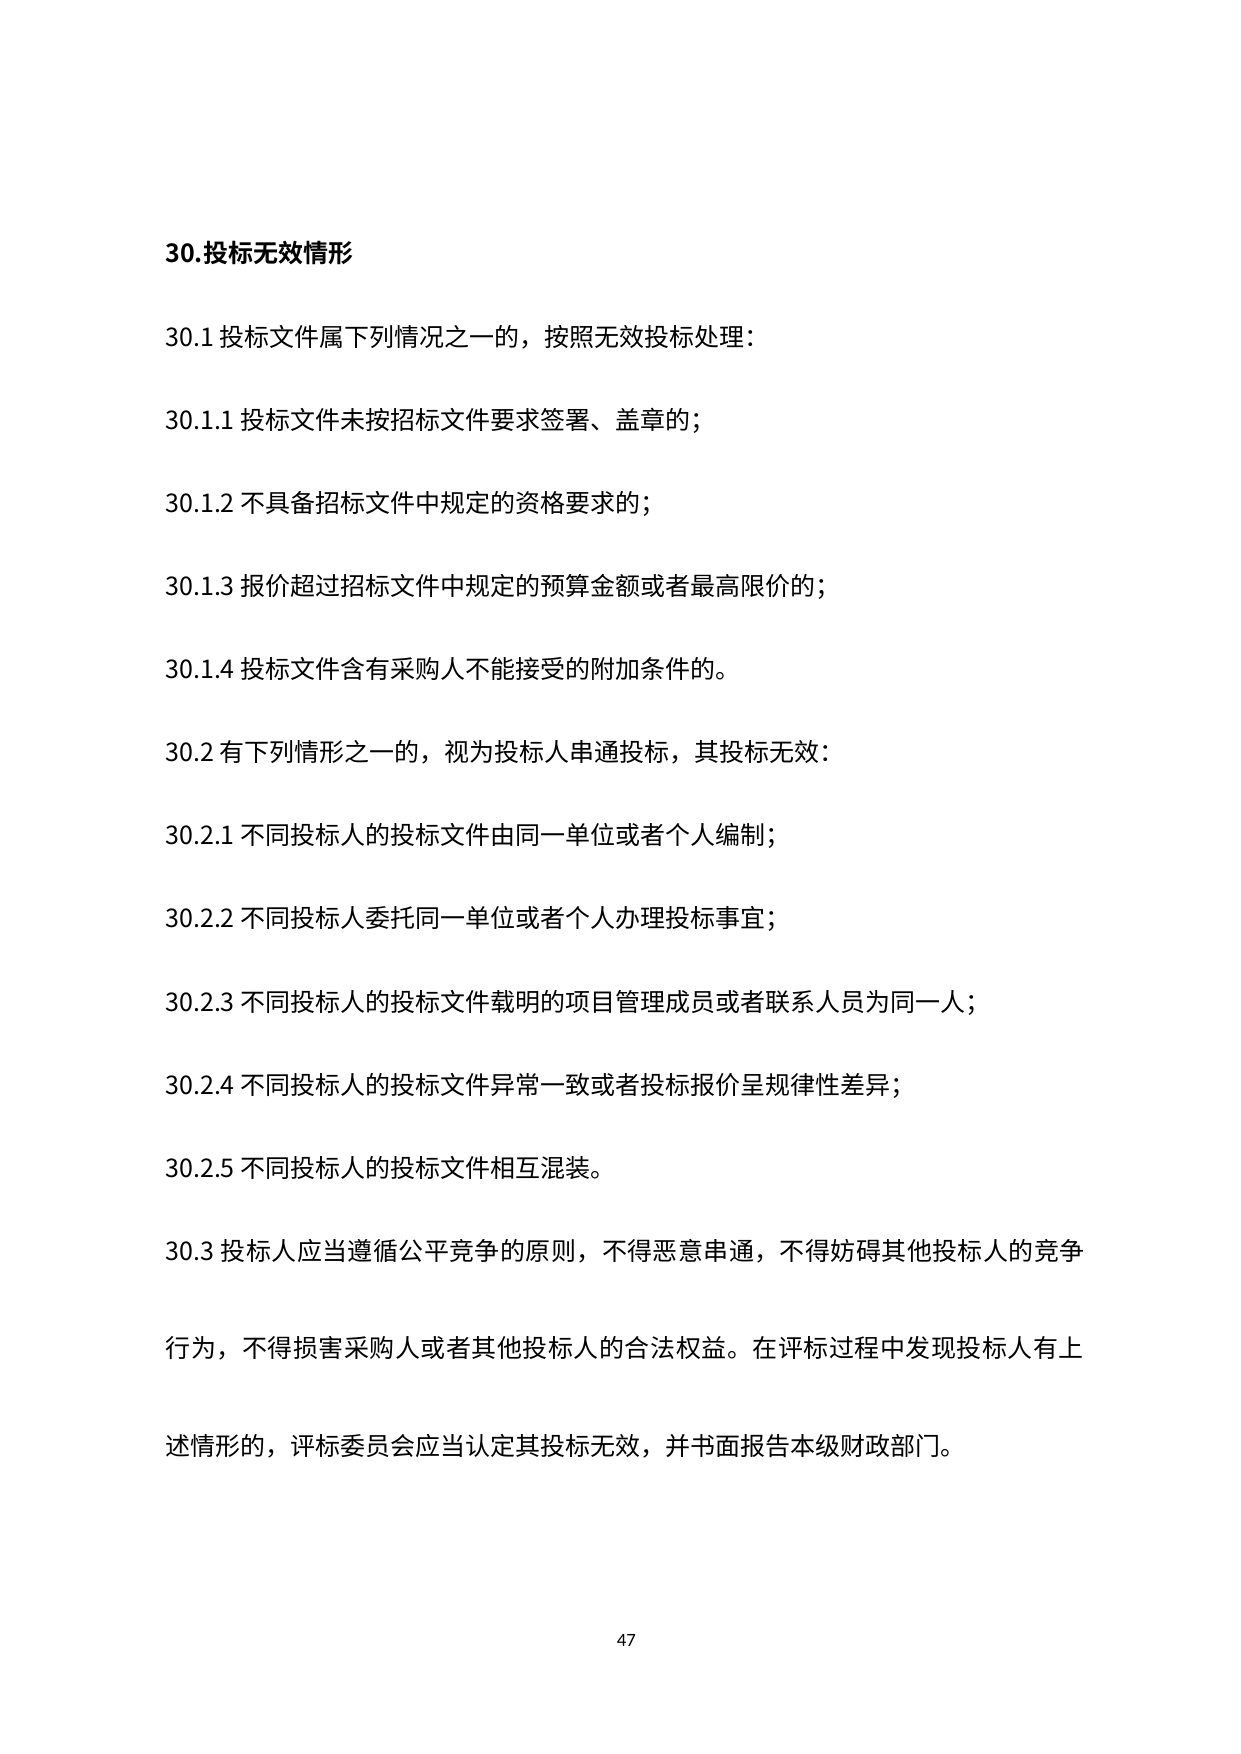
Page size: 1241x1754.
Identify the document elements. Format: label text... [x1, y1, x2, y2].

text 30.2.2 不同投标人委托同一单位或者个人办理投标事宜； [165, 884, 1087, 949]
text 30.1.3 报价超过招标文件中规定的预算金额或者最高限价的； [165, 552, 1087, 617]
text 30.1.1 投标文件未按招标文件要求签署、盖章的； [165, 386, 1087, 451]
text 30.2.4 不同投标人的投标文件异常一致或者投标报价呈规律性差异； [165, 1051, 1087, 1116]
text 30.3 投标人应当遵循公平竞争的原则，不得恶意串通，不得妨碍其他投标人的竞争行为，不得损害采购人或者其他投标人的合法权益。在评标过程中发现投标人有上述情形的，评标委员会应当认定其投标无效，并书面报告本级财政部门。 [165, 1217, 1087, 1477]
text 30.2 有下列情形之一的，视为投标人串通投标，其投标无效： [165, 718, 1087, 783]
text 30.2.1 不同投标人的投标文件由同一单位或者个人编制； [165, 801, 1087, 866]
text 30.1.2 不具备招标文件中规定的资格要求的； [165, 469, 1087, 534]
text 30.2.5 不同投标人的投标文件相互混装。 [165, 1134, 1087, 1199]
text 30.1.4 投标文件含有采购人不能接受的附加条件的。 [165, 635, 1087, 700]
text 30.2.3 不同投标人的投标文件载明的项目管理成员或者联系人员为同一人； [165, 968, 1087, 1033]
text 30.投标无效情形 [165, 219, 1087, 284]
text 30.1 投标文件属下列情况之一的，按照无效投标处理： [165, 303, 1087, 368]
